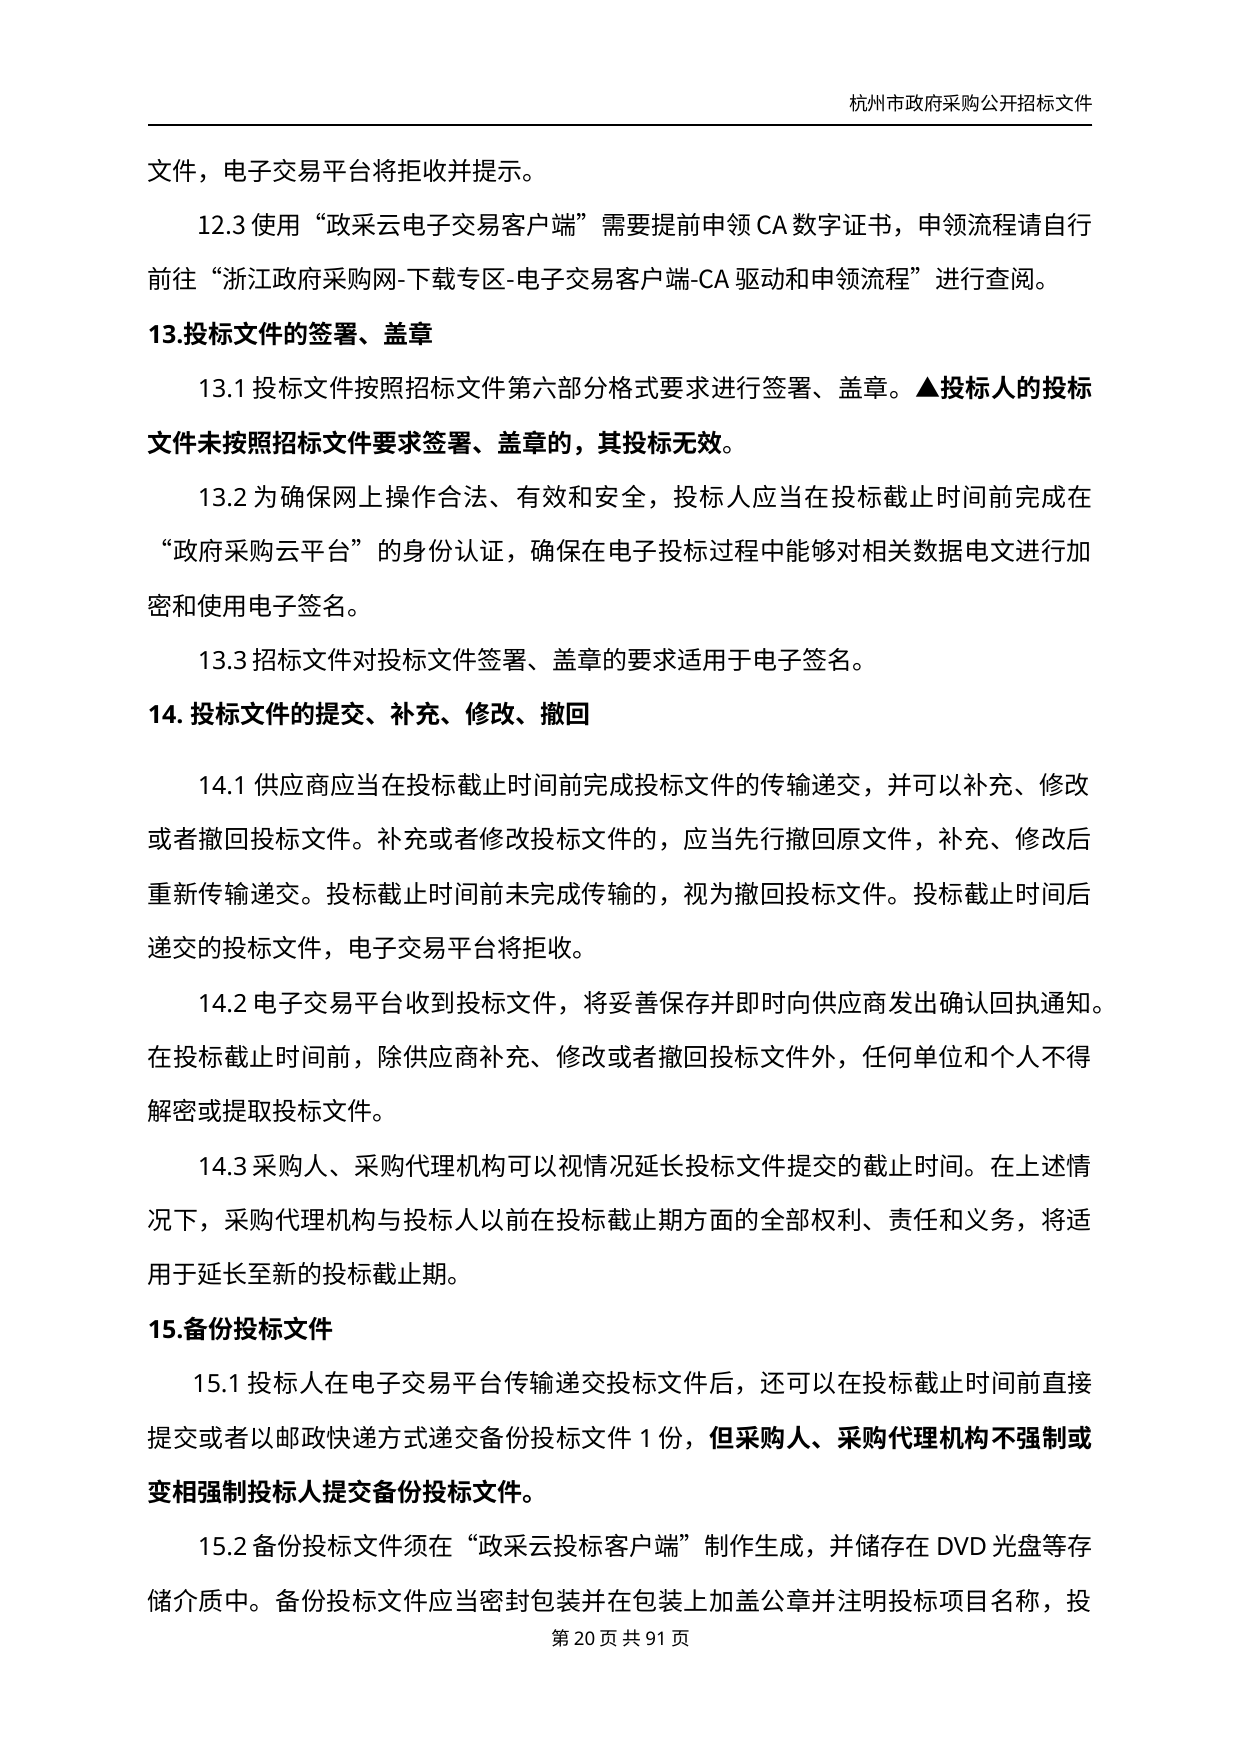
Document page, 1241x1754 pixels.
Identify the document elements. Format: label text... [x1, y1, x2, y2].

text 13.2为确保网上操作合法、有效和安全，投标人应当在投标截止时间前完成在“政府采购云平台”的身份认证，确保在电子投标过程中能够对相关数据电文进行加密和使用电子签名。 [148, 477, 1092, 622]
text 13.1投标文件按照招标文件第六部分格式要求进行签署、盖章。▲投标人的投标文件未按照招标文件要求签署、盖章的，其投标无效。 [148, 369, 1092, 459]
text 15.1投标人在电子交易平台传输递交投标文件后，还可以在投标截止时间前直接提交或者以邮政快递方式递交备份投标文件1份，但采购人、采购代理机构不强制或变相强制投标人提交备份投标文件。 [148, 1364, 1092, 1509]
text 14.3采购人、采购代理机构可以视情况延长投标文件提交的截止时间。在上述情况下，采购代理机构与投标人以前在投标截止期方面的全部权利、责任和义务，将适用于延长至新的投标截止期。 [148, 1146, 1092, 1291]
text 14.1 供应商应当在投标截止时间前完成投标文件的传输递交，并可以补充、修改或者撤回投标文件。补充或者修改投标文件的，应当先行撤回原文件，补充、修改后重新传输递交。投标截止时间前未完成传输的，视为撤回投标文件。投标截止时间后递交的投标文件，电子交易平台将拒收。 [148, 766, 1092, 965]
text 13.3招标文件对投标文件签署、盖章的要求适用于电子签名。 [148, 641, 1092, 677]
text 14.2电子交易平台收到投标文件，将妥善保存并即时向供应商发出确认回执通知。在投标截止时间前，除供应商补充、修改或者撤回投标文件外，任何单位和个人不得解密或提取投标文件。 [148, 983, 1092, 1128]
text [148, 151, 1092, 187]
text 13.投标文件的签署、盖章 [148, 314, 1092, 351]
text 12.3使用“政采云电子交易客户端”需要提前申领CA数字证书，申领流程请自行前往“浙江政府采购网-下载专区-电子交易客户端-CA驱动和申领流程”进行查阅。 [148, 206, 1092, 296]
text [148, 1527, 1092, 1617]
text 14. 投标文件的提交、补充、修改、撤回 [148, 695, 1092, 731]
text 15.备份投标文件 [148, 1309, 1092, 1346]
